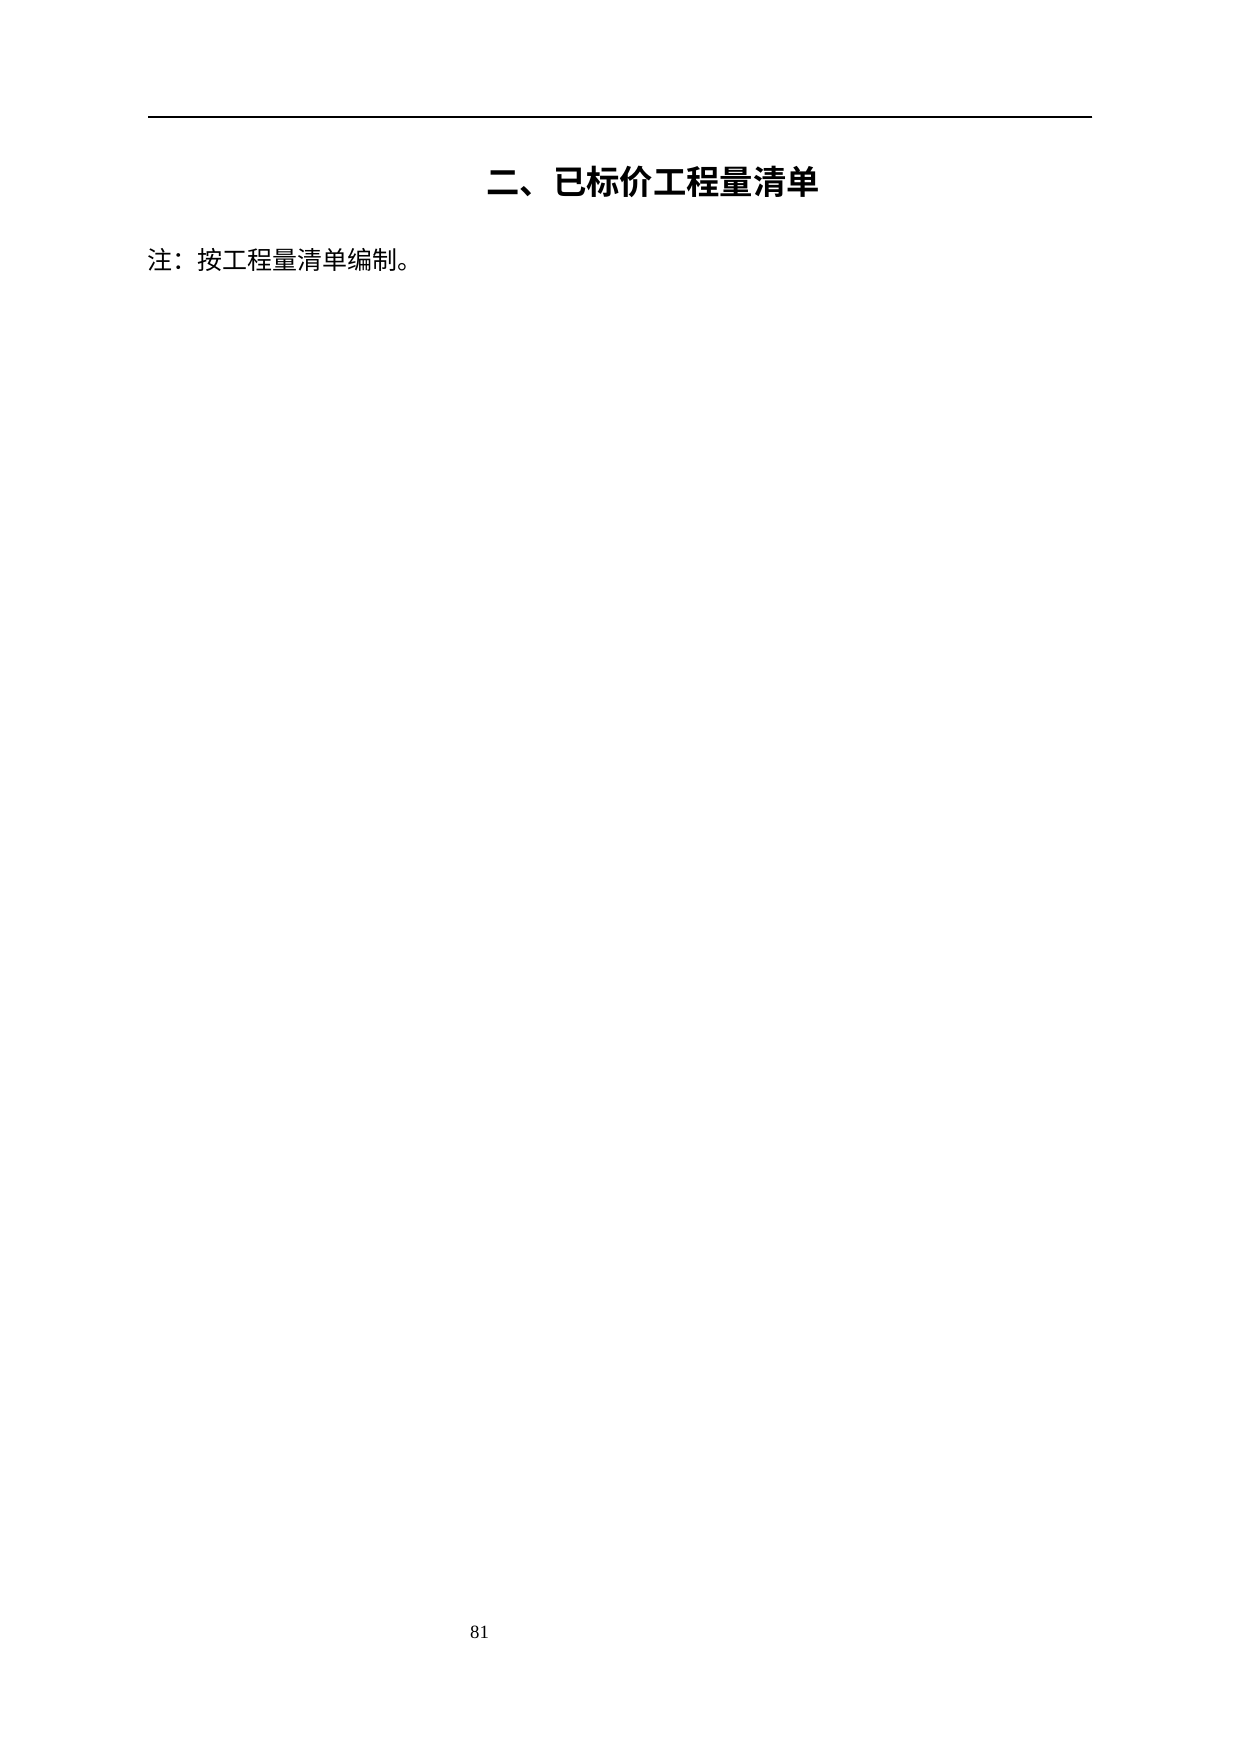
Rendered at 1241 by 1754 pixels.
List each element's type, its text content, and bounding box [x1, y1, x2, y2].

text 注：按工程量清单编制。 [148, 241, 1049, 277]
text 二、已标价工程量清单 [148, 156, 1092, 204]
